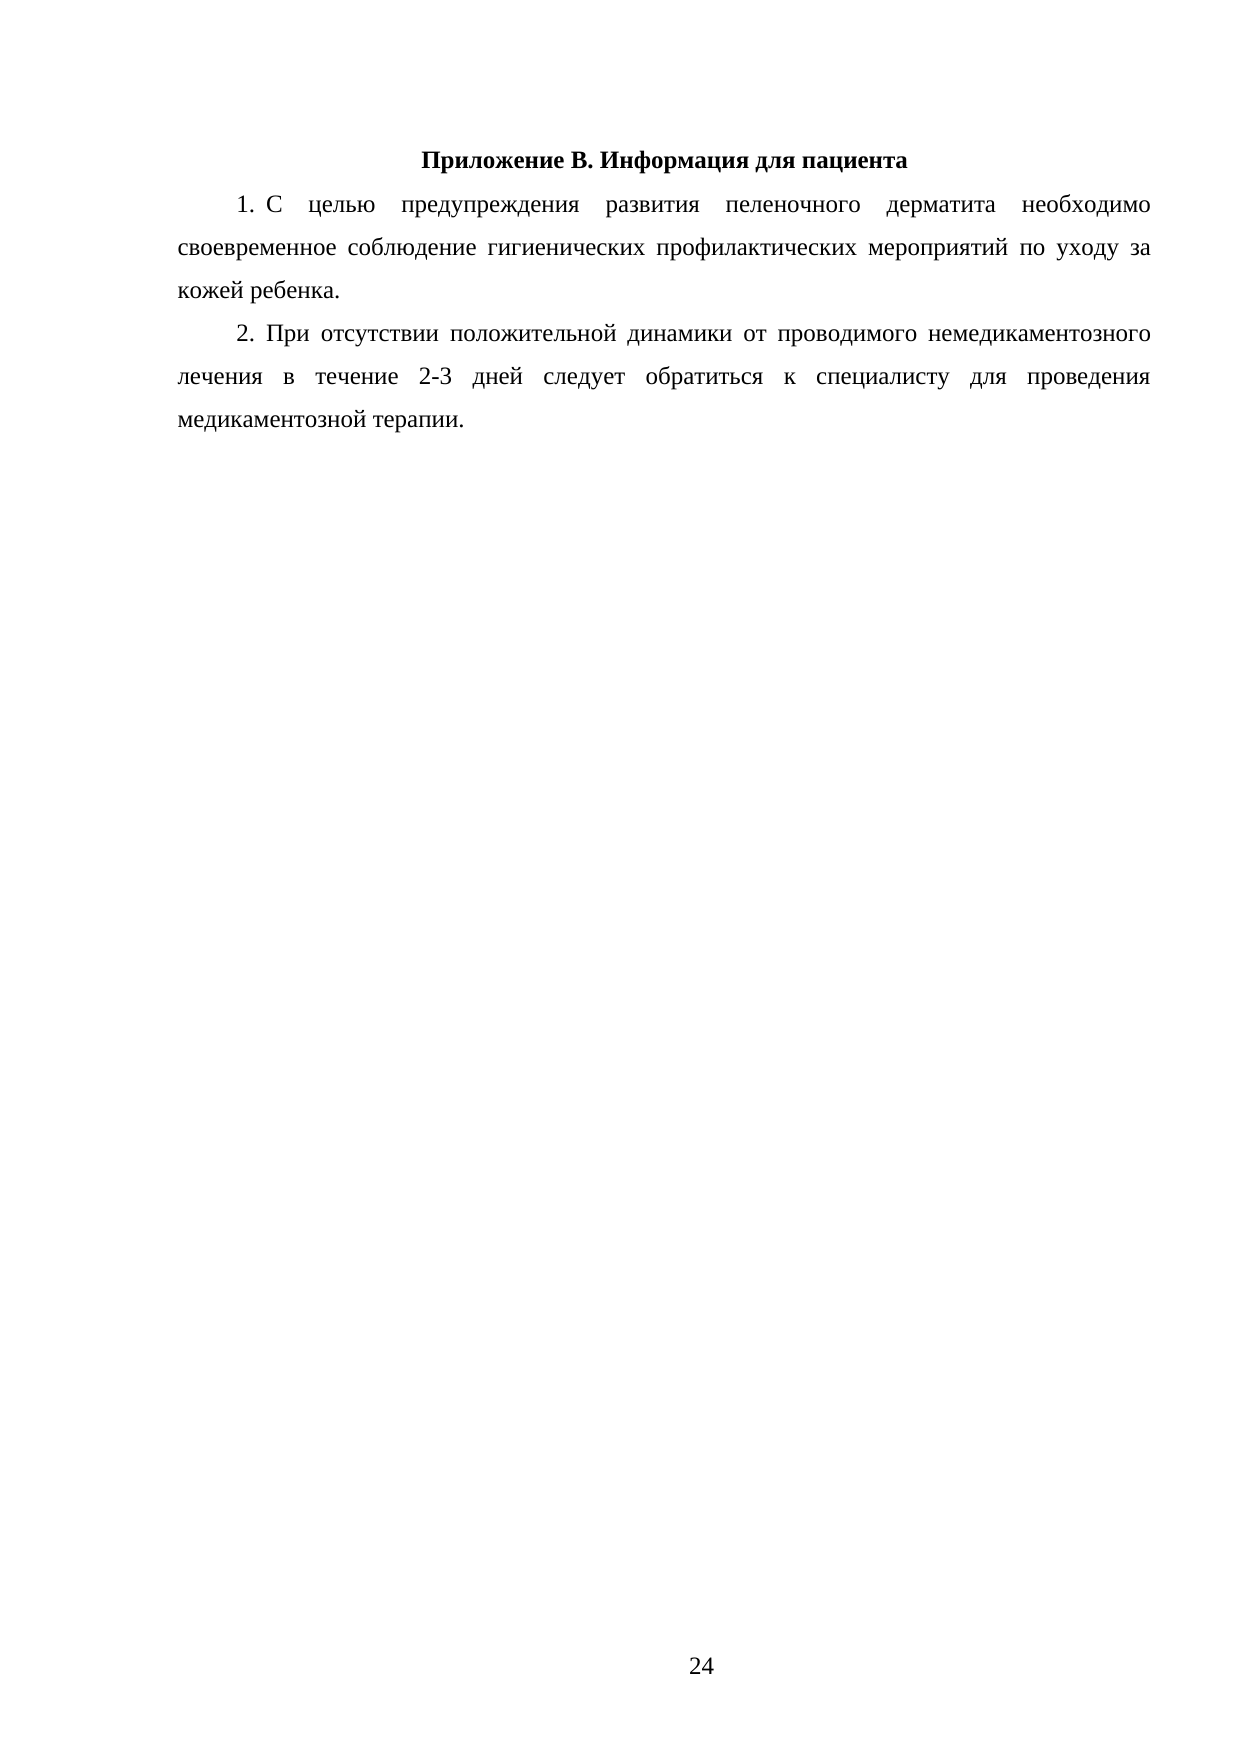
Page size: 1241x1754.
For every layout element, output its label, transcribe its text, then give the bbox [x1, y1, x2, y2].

list При отсутствии положительной динамики от проводимого немедикаментозного лечения в течение 2-3 дней следует обратиться к специалисту для проведения медикаментозной терапии. [177, 318, 1152, 433]
text Приложение В. Информация для пациента [177, 146, 1152, 174]
list С целью предупреждения развития пеленочного дерматита необходимо своевременное соблюдение гигиенических профилактических мероприятий по уходу за кожей ребенка. [177, 189, 1152, 304]
